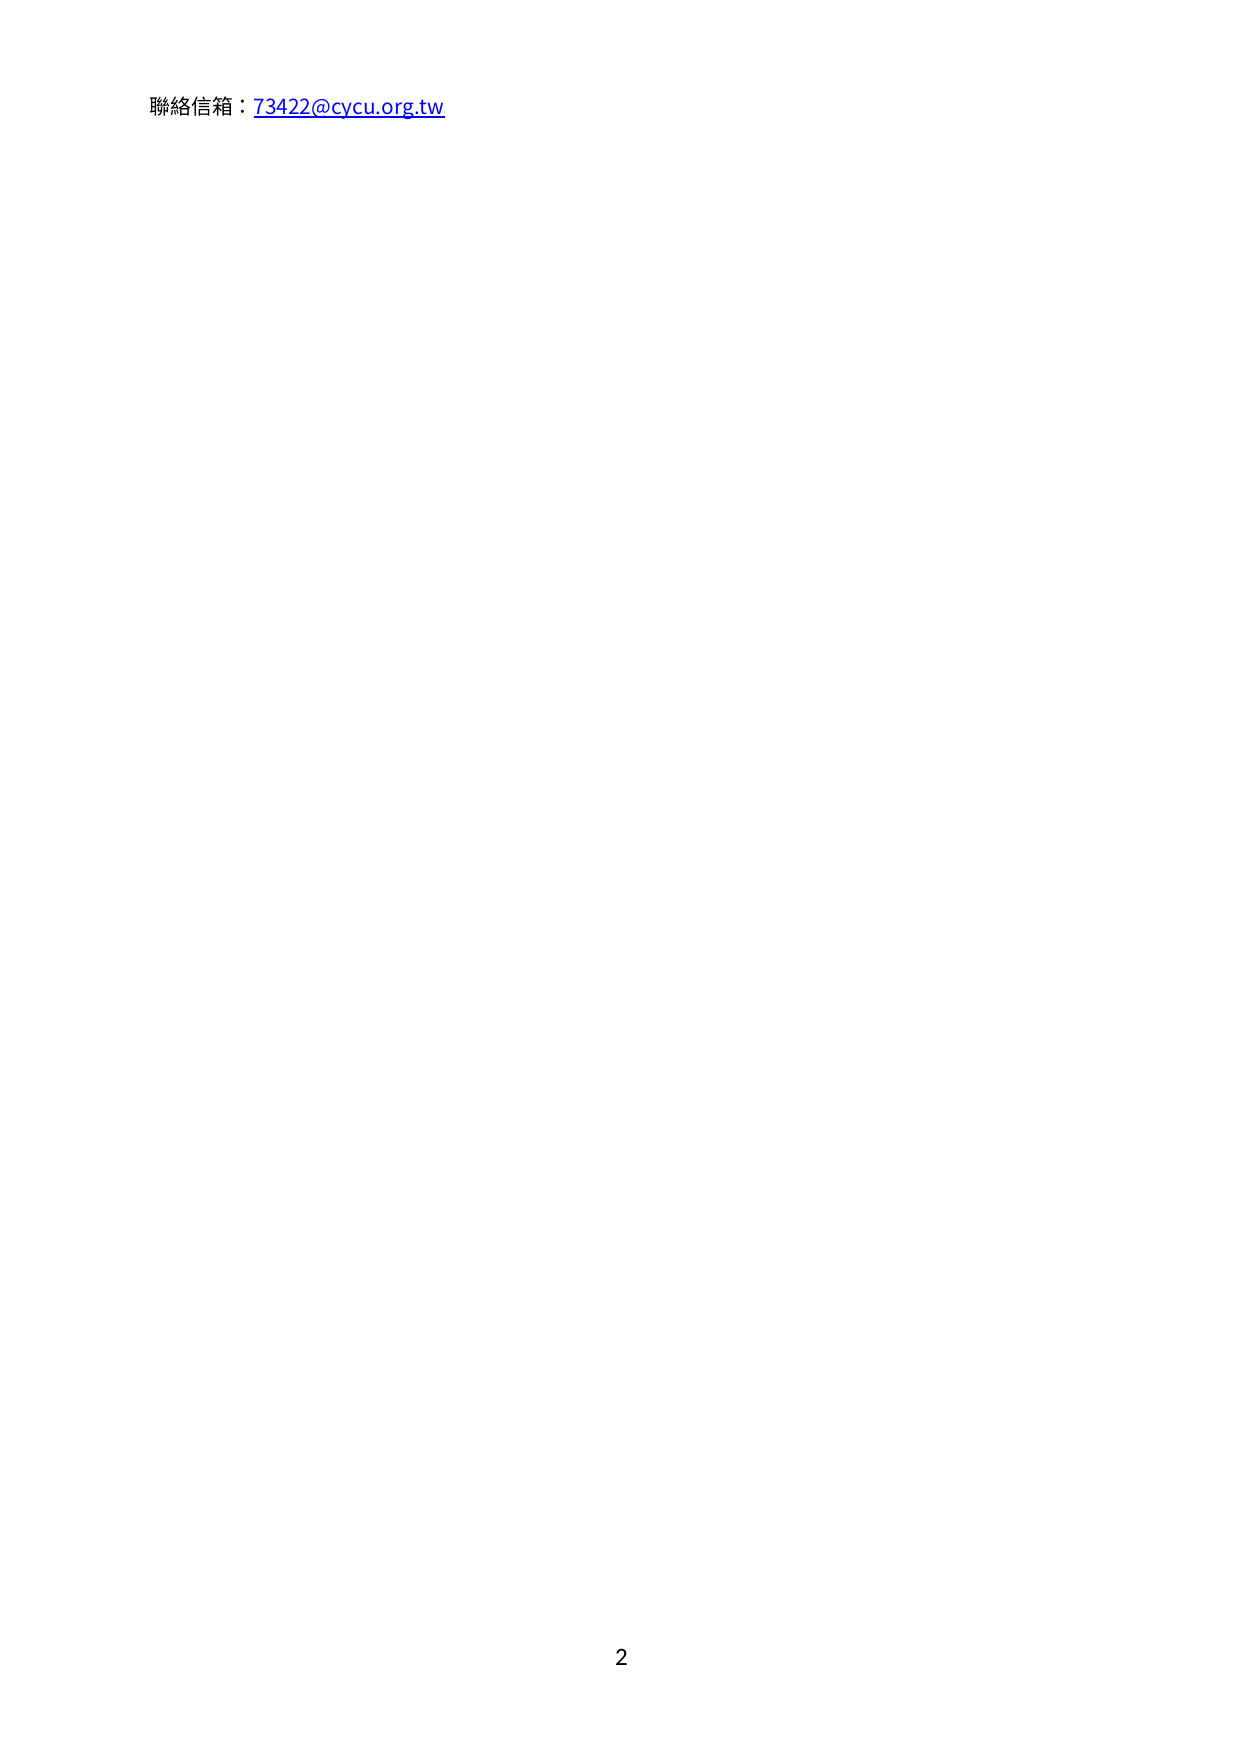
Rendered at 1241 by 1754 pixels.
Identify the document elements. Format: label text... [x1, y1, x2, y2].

text 聯絡信箱：73422@cycu.org.tw [149, 86, 1165, 124]
